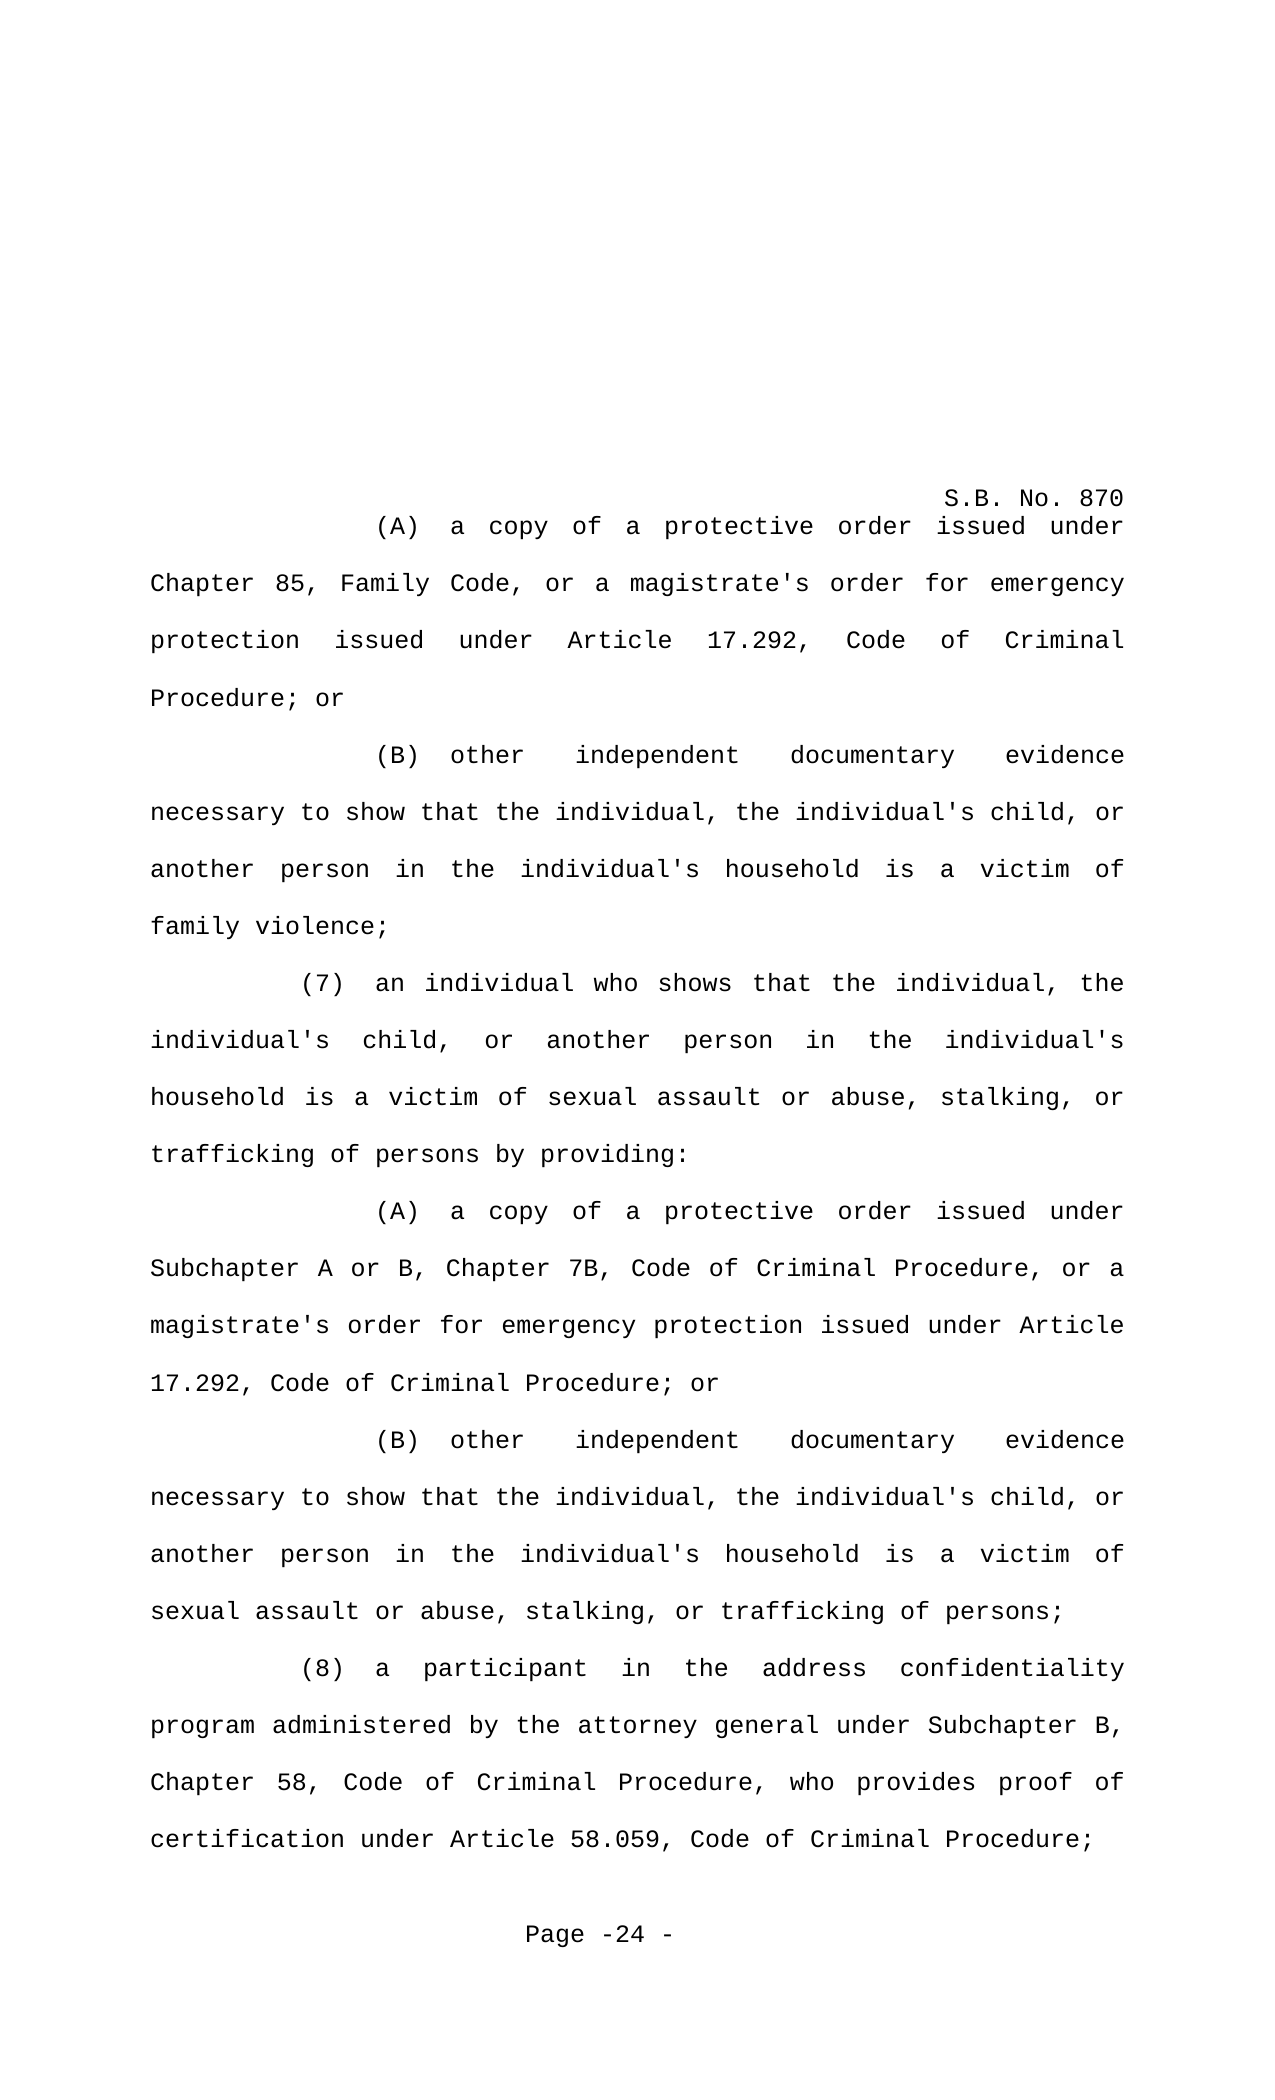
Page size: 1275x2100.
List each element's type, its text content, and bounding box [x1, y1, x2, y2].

text (A) a copy of a protective order issued under Subchapter A or B, Chapter 7B, Code of Criminal Procedure, or a magistrate's order for emergency protection issued under Article 17.292, Code of Criminal Procedure; or [150, 1199, 1125, 1398]
text (8) a participant in the address confidentiality program administered by the attorney general under Subchapter B, Chapter 58, Code of Criminal Procedure, who provides proof of certification under Article 58.059, Code of Criminal Procedure; [150, 1655, 1125, 1855]
text (A) a copy of a protective order issued under Chapter 85, Family Code, or a magistrate's order for emergency protection issued under Article 17.292, Code of Criminal Procedure; or [150, 514, 1125, 713]
text (B) other independent documentary evidence necessary to show that the individual, the individual's child, or another person in the individual's household is a victim of family violence; [150, 742, 1125, 942]
text (B) other independent documentary evidence necessary to show that the individual, the individual's child, or another person in the individual's household is a victim of sexual assault or abuse, stalking, or trafficking of persons; [150, 1427, 1125, 1627]
text (7) an individual who shows that the individual, the individual's child, or another person in the individual's household is a victim of sexual assault or abuse, stalking, or trafficking of persons by providing: [150, 970, 1125, 1170]
